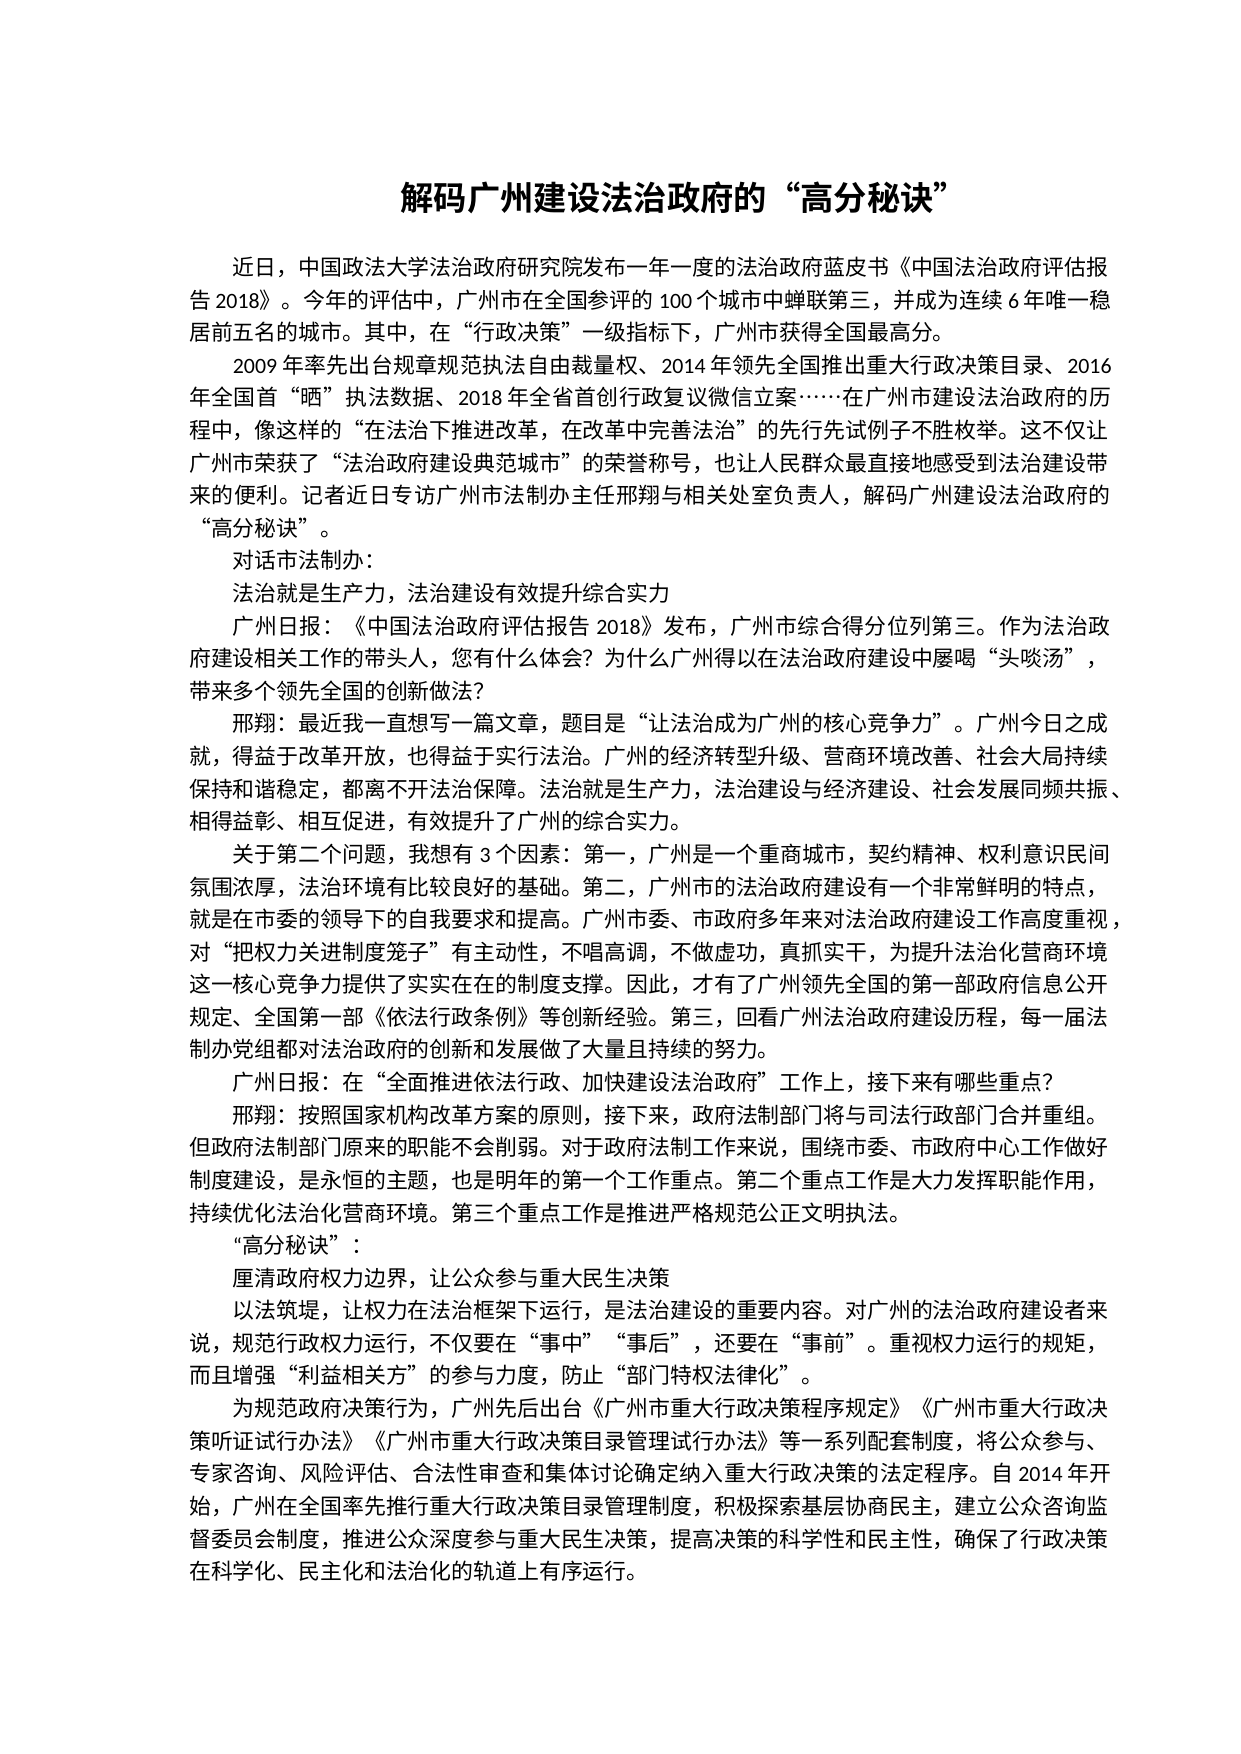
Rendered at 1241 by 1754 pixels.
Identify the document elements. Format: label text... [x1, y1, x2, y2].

text 为规范政府决策行为，广州先后出台《广州市重大行政决策程序规定》《广州市重大行政决策听证试行办法》《广州市重大行政决策目录管理试行办法》等一系列配套制度，将公众参与、专家咨询、风险评估、合法性审查和集体讨论确定纳入重大行政决策的法定程序。自2014年开始，广州在全国率先推行重大行政决策目录管理制度，积极探索基层协商民主，建立公众咨询监督委员会制度，推进公众深度参与重大民生决策，提高决策的科学性和民主性，确保了行政决策在科学化、民主化和法治化的轨道上有序运行。 [189, 1391, 1111, 1586]
text 关于第二个问题，我想有3个因素：第一，广州是一个重商城市，契约精神、权利意识民间氛围浓厚，法治环境有比较良好的基础。第二，广州市的法治政府建设有一个非常鲜明的特点，就是在市委的领导下的自我要求和提高。广州市委、市政府多年来对法治政府建设工作高度重视，对“把权力关进制度笼子”有主动性，不唱高调，不做虚功，真抓实干，为提升法治化营商环境这一核心竞争力提供了实实在在的制度支撑。因此，才有了广州领先全国的第一部政府信息公开规定、全国第一部《依法行政条例》等创新经验。第三，回看广州法治政府建设历程，每一届法制办党组都对法治政府的创新和发展做了大量且持续的努力。 [189, 837, 1111, 1064]
text 广州日报：《中国法治政府评估报告2018》发布，广州市综合得分位列第三。作为法治政府建设相关工作的带头人，您有什么体会？为什么广州得以在法治政府建设中屡喝“头啖汤”，带来多个领先全国的创新做法？ [189, 609, 1111, 706]
text 法治就是生产力，法治建设有效提升综合实力 [189, 576, 1111, 608]
text “高分秘诀”： [189, 1228, 1111, 1260]
text 邢翔：按照国家机构改革方案的原则，接下来，政府法制部门将与司法行政部门合并重组。但政府法制部门原来的职能不会削弱。对于政府法制工作来说，围绕市委、市政府中心工作做好制度建设，是永恒的主题，也是明年的第一个工作重点。第二个重点工作是大力发挥职能作用，持续优化法治化营商环境。第三个重点工作是推进严格规范公正文明执法。 [189, 1098, 1111, 1227]
text 2009年率先出台规章规范执法自由裁量权、2014年领先全国推出重大行政决策目录、2016年全国首“晒”执法数据、2018年全省首创行政复议微信立案……在广州市建设法治政府的历程中，像这样的“在法治下推进改革，在改革中完善法治”的先行先试例子不胜枚举。这不仅让广州市荣获了“法治政府建设典范城市”的荣誉称号，也让人民群众最直接地感受到法治建设带来的便利。记者近日专访广州市法制办主任邢翔与相关处室负责人，解码广州建设法治政府的“高分秘诀”。 [189, 348, 1111, 542]
text 邢翔：最近我一直想写一篇文章，题目是“让法治成为广州的核心竞争力”。广州今日之成就，得益于改革开放，也得益于实行法治。广州的经济转型升级、营商环境改善、社会大局持续保持和谐稳定，都离不开法治保障。法治就是生产力，法治建设与经济建设、社会发展同频共振、相得益彰、相互促进，有效提升了广州的综合实力。 [189, 706, 1111, 836]
subtitle 解码广州建设法治政府的“高分秘诀” [189, 171, 1111, 219]
text 以法筑堤，让权力在法治框架下运行，是法治建设的重要内容。对广州的法治政府建设者来说，规范行政权力运行，不仅要在“事中”“事后”，还要在“事前”。重视权力运行的规矩，而且增强“利益相关方”的参与力度，防止“部门特权法律化”。 [189, 1293, 1111, 1390]
text 近日，中国政法大学法治政府研究院发布一年一度的法治政府蓝皮书《中国法治政府评估报告2018》。今年的评估中，广州市在全国参评的100个城市中蝉联第三，并成为连续6年唯一稳居前五名的城市。其中，在“行政决策”一级指标下，广州市获得全国最高分。 [189, 250, 1111, 347]
text 厘清政府权力边界，让公众参与重大民生决策 [189, 1261, 1111, 1292]
text 广州日报：在“全面推进依法行政、加快建设法治政府”工作上，接下来有哪些重点？ [189, 1065, 1111, 1097]
text 对话市法制办： [189, 543, 1111, 575]
